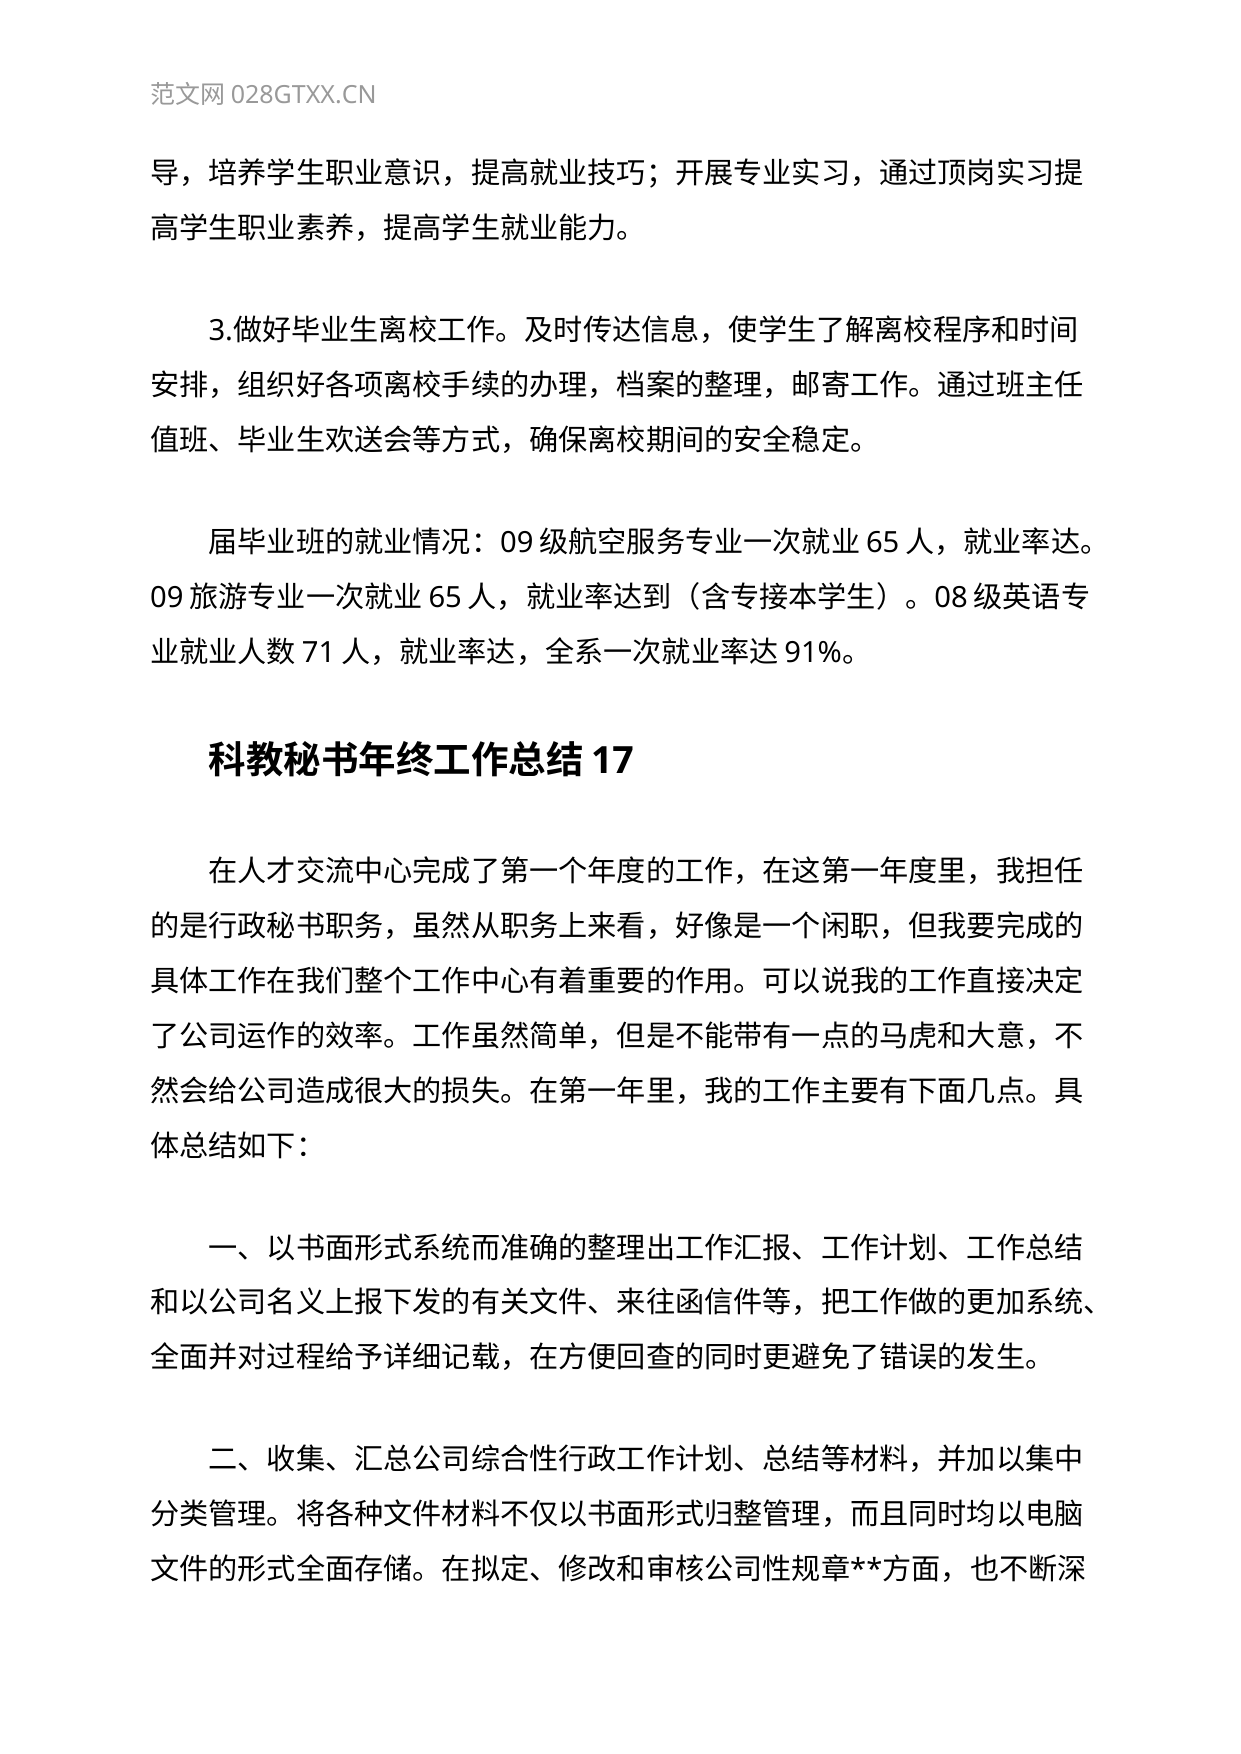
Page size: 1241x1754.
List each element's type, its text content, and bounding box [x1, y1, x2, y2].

text 3.做好毕业生离校工作。及时传达信息，使学生了解离校程序和时间安排，组织好各项离校手续的办理，档案的整理，邮寄工作。通过班主任值班、毕业生欢送会等方式，确保离校期间的安全稳定。 [150, 307, 1090, 459]
text 科教秘书年终工作总结17 [150, 730, 1090, 785]
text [150, 150, 1090, 247]
text 届毕业班的就业情况：09级航空服务专业一次就业65人，就业率达。09旅游专业一次就业65人，就业率达到（含专接本学生）。08级英语专业就业人数71人，就业率达，全系一次就业率达91%。 [150, 518, 1090, 671]
text 一、以书面形式系统而准确的整理出工作汇报、工作计划、工作总结和以公司名义上报下发的有关文件、来往函信件等，把工作做的更加系统、全面并对过程给予详细记载，在方便回查的同时更避免了错误的发生。 [150, 1224, 1090, 1376]
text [150, 1436, 1090, 1588]
text 在人才交流中心完成了第一个年度的工作，在这第一年度里，我担任的是行政秘书职务，虽然从职务上来看，好像是一个闲职，但我要完成的具体工作在我们整个工作中心有着重要的作用。可以说我的工作直接决定了公司运作的效率。工作虽然简单，但是不能带有一点的马虎和大意，不然会给公司造成很大的损失。在第一年里，我的工作主要有下面几点。具体总结如下： [150, 848, 1090, 1165]
